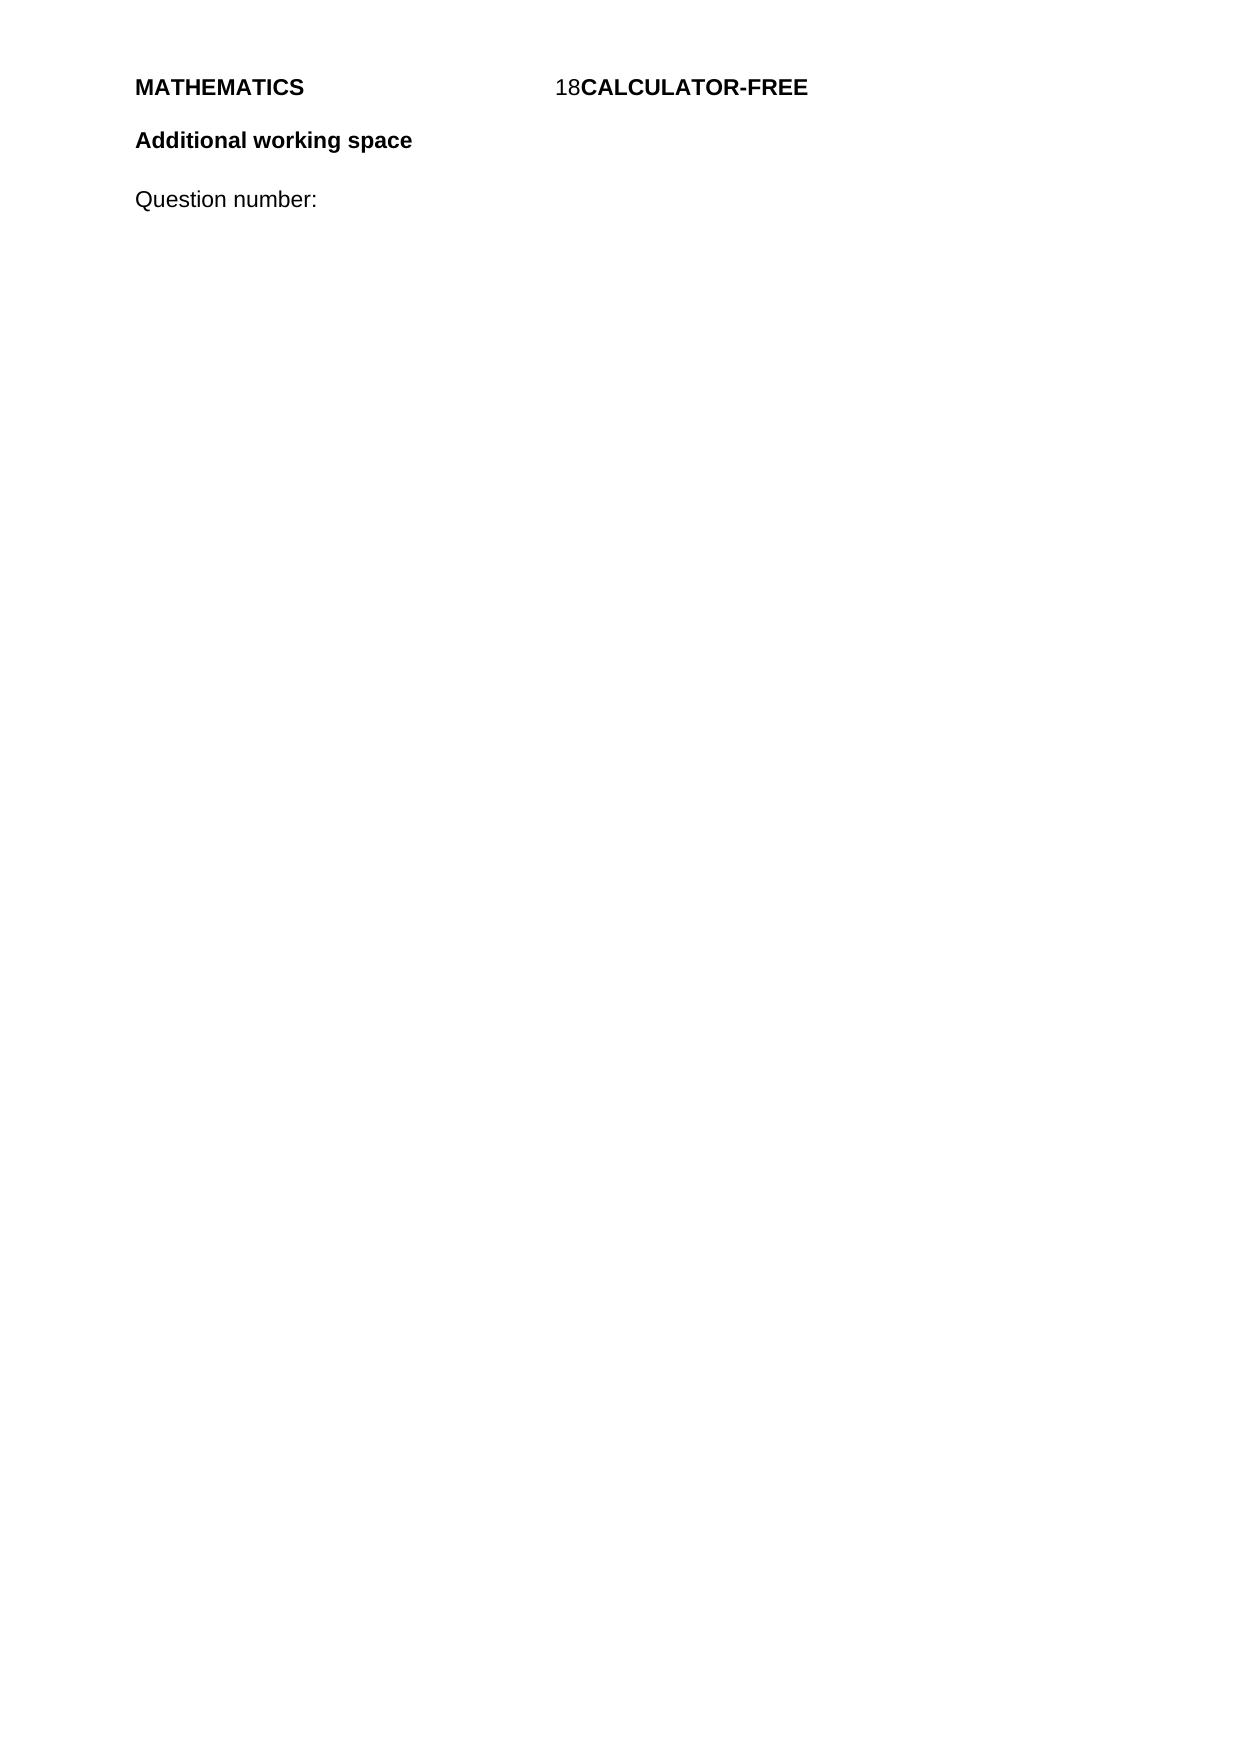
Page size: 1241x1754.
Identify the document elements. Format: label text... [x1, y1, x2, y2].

text Additional working space [135, 127, 1105, 153]
text Question number: [135, 186, 1105, 213]
